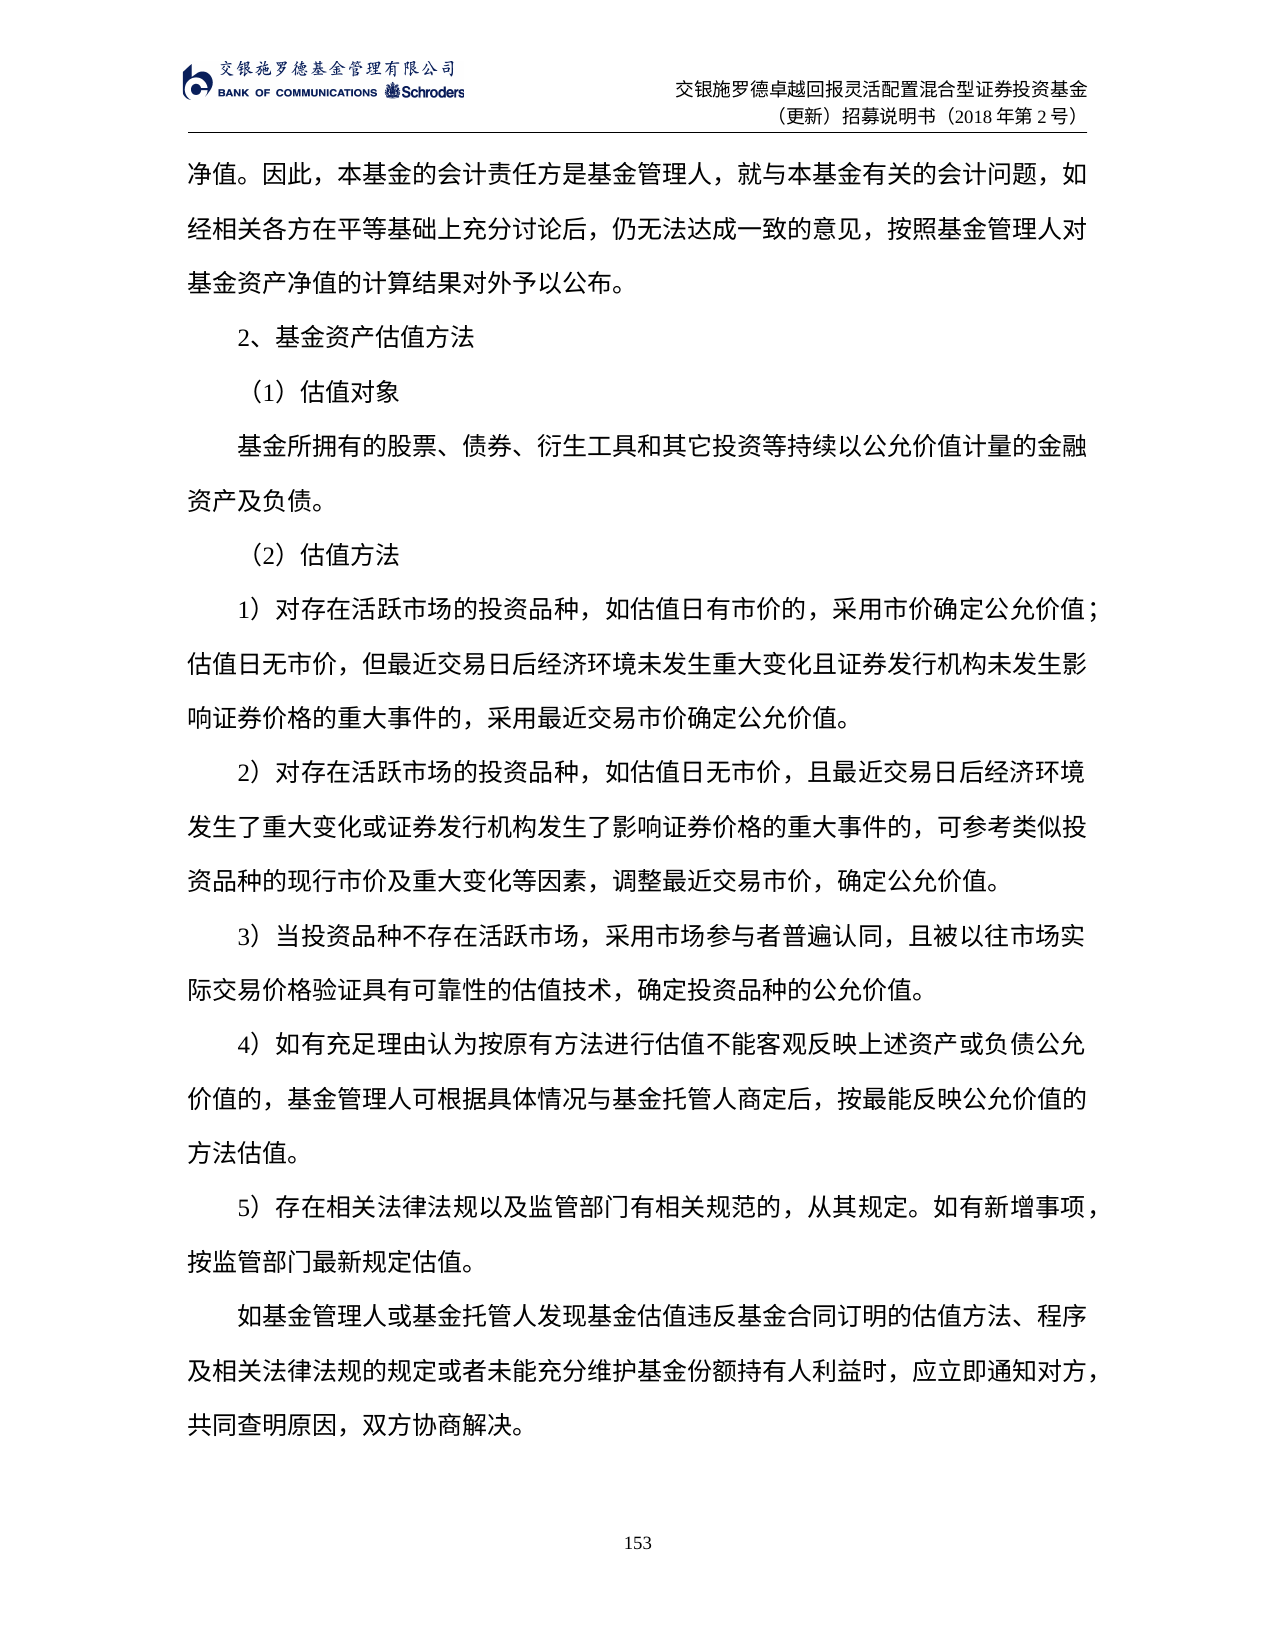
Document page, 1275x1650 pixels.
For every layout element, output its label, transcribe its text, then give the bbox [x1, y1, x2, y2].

text 5）存在相关法律法规以及监管部门有相关规范的，从其规定。如有新增事项，按监管部门最新规定估值。 [187, 1188, 1087, 1278]
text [187, 155, 1087, 300]
text 2）对存在活跃市场的投资品种，如估值日无市价，且最近交易日后经济环境发生了重大变化或证券发行机构发生了影响证券价格的重大事件的，可参考类似投资品种的现行市价及重大变化等因素，调整最近交易市价，确定公允价值。 [187, 753, 1087, 898]
picture [182, 61, 464, 100]
text 如基金管理人或基金托管人发现基金估值违反基金合同订明的估值方法、程序及相关法律法规的规定或者未能充分维护基金份额持有人利益时，应立即通知对方，共同查明原因，双方协商解决。 [187, 1297, 1087, 1442]
text （2）估值方法 [187, 535, 1087, 572]
text 4）如有充足理由认为按原有方法进行估值不能客观反映上述资产或负债公允价值的，基金管理人可根据具体情况与基金托管人商定后，按最能反映公允价值的方法估值。 [187, 1025, 1087, 1170]
text （1）估值对象 [187, 372, 1087, 408]
text 3）当投资品种不存在活跃市场，采用市场参与者普遍认同，且被以往市场实际交易价格验证具有可靠性的估值技术，确定投资品种的公允价值。 [187, 916, 1087, 1007]
text 1）对存在活跃市场的投资品种，如估值日有市价的，采用市价确定公允价值；估值日无市价，但最近交易日后经济环境未发生重大变化且证券发行机构未发生影响证券价格的重大事件的，采用最近交易市价确定公允价值。 [187, 590, 1087, 735]
text 2、基金资产估值方法 [187, 318, 1087, 354]
text 基金所拥有的股票、债券、衍生工具和其它投资等持续以公允价值计量的金融资产及负债。 [187, 427, 1087, 517]
